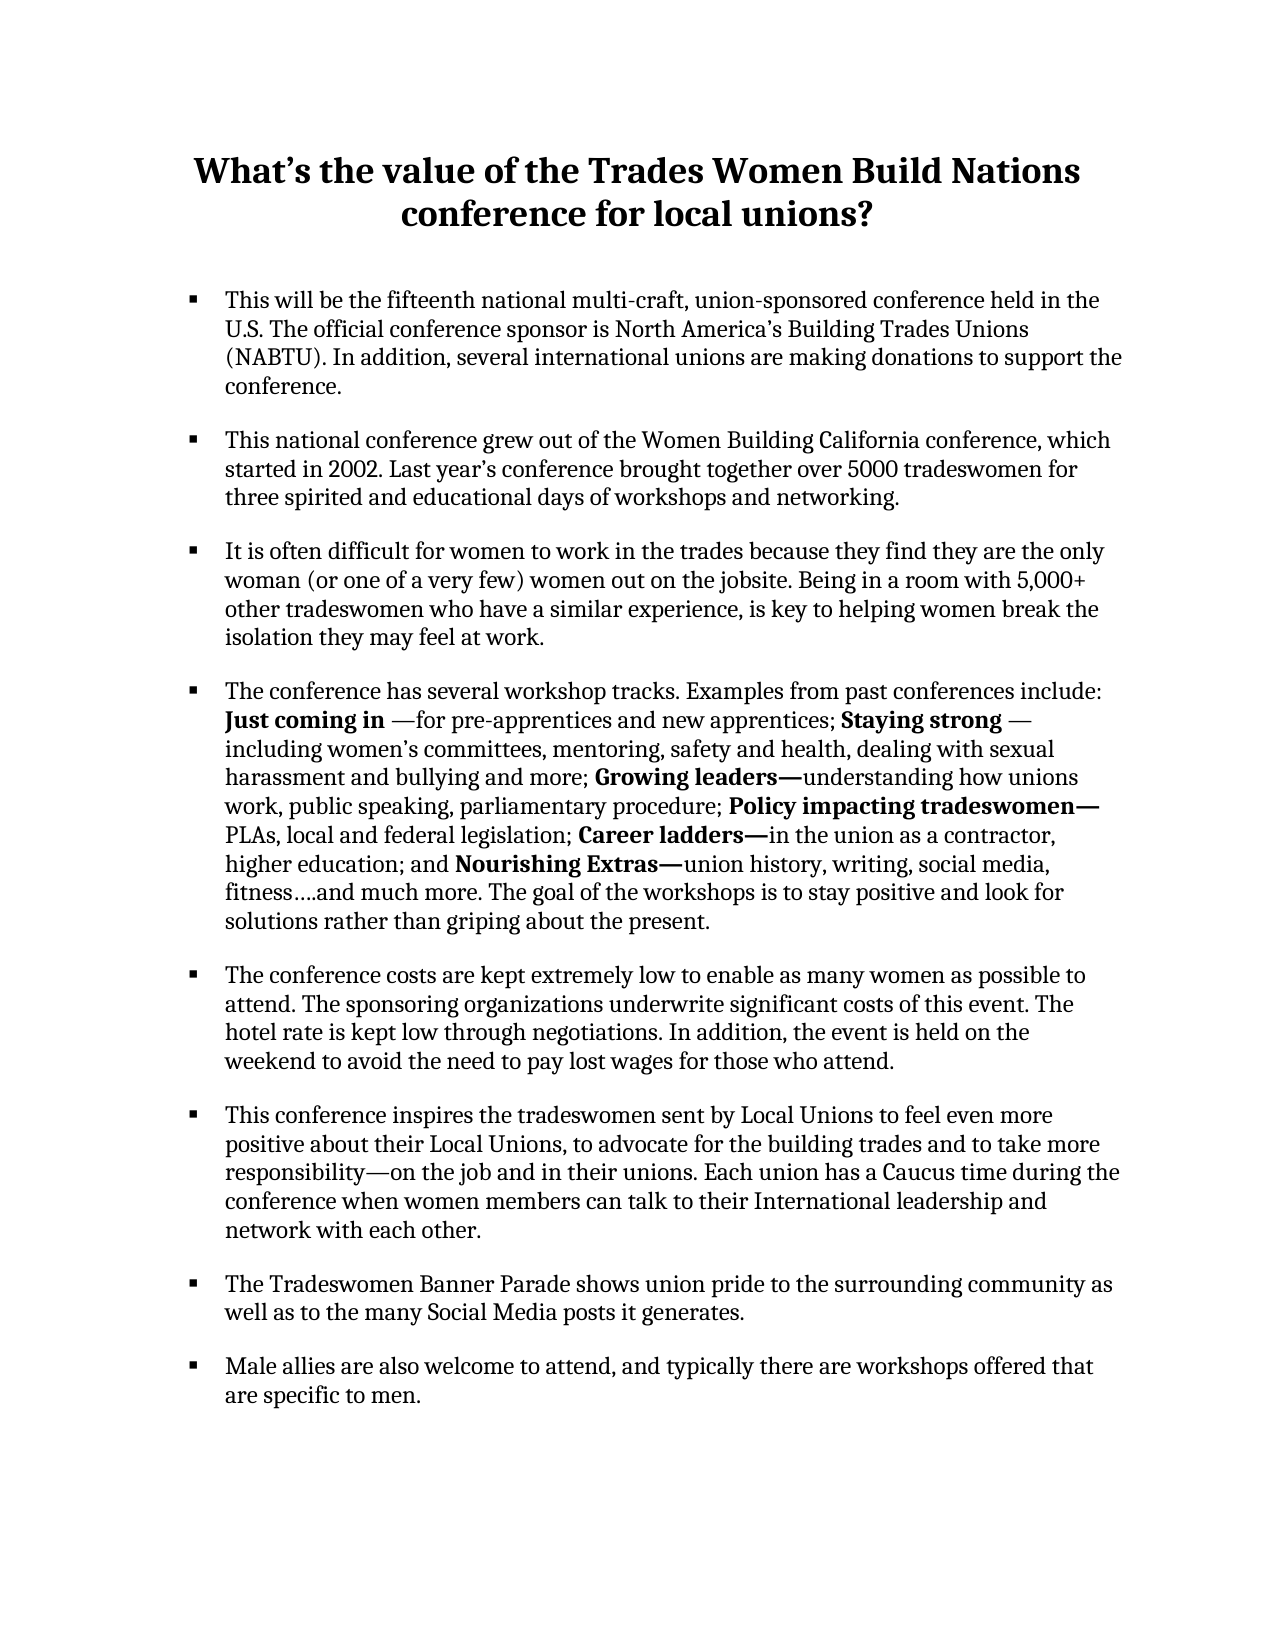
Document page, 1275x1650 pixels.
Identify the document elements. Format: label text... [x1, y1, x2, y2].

list The conference has several workshop tracks. Examples from past conferences include: Just coming in —for pre-apprentices and new apprentices; Staying strong —including women’s committees, mentoring, safety and health, dealing with sexual harassment and bullying and more; Growing leaders—understanding how unions work, public speaking, parliamentary procedure; Policy impacting tradeswomen—PLAs, local and federal legislation; Career ladders—in the union as a contractor, higher education; and Nourishing Extras—union history, writing, social media, fitness….and much more. The goal of the workshops is to stay positive and look for solutions rather than griping about the present. [187, 677, 1125, 936]
list This conference inspires the tradeswomen sent by Local Unions to feel even more positive about their Local Unions, to advocate for the building trades and to take more responsibility—on the job and in their unions. Each union has a Caucus time during the conference when women members can talk to their International leadership and network with each other. [187, 1101, 1125, 1244]
list Male allies are also welcome to attend, and typically there are workshops offered that are specific to men. [187, 1352, 1125, 1409]
list This national conference grew out of the Women Building California conference, which started in 2002. Last year’s conference brought together over 5000 tradeswomen for three spirited and educational days of workshops and networking. [187, 426, 1125, 512]
list The Tradeswomen Banner Parade shows union pride to the surrounding community as well as to the many Social Media posts it generates. [187, 1269, 1125, 1327]
list The conference costs are kept extremely low to enable as many women as possible to attend. The sponsoring organizations underwrite significant costs of this event. The hotel rate is kept low through negotiations. In addition, the event is held on the weekend to avoid the need to pay lost wages for those who attend. [187, 961, 1125, 1076]
list It is often difficult for women to work in the trades because they find they are the only woman (or one of a very few) women out on the jobsite. Being in a room with 5,000+ other tradeswomen who have a similar experience, is key to helping women break the isolation they may feel at work. [187, 537, 1125, 652]
text What’s the value of the Trades Women Build Nations conference for local unions? [150, 150, 1125, 236]
list This will be the fifteenth national multi-craft, union-sponsored conference held in the U.S. The official conference sponsor is North America’s Building Trades Unions (NABTU). In addition, several international unions are making donations to support the conference. [187, 286, 1125, 401]
